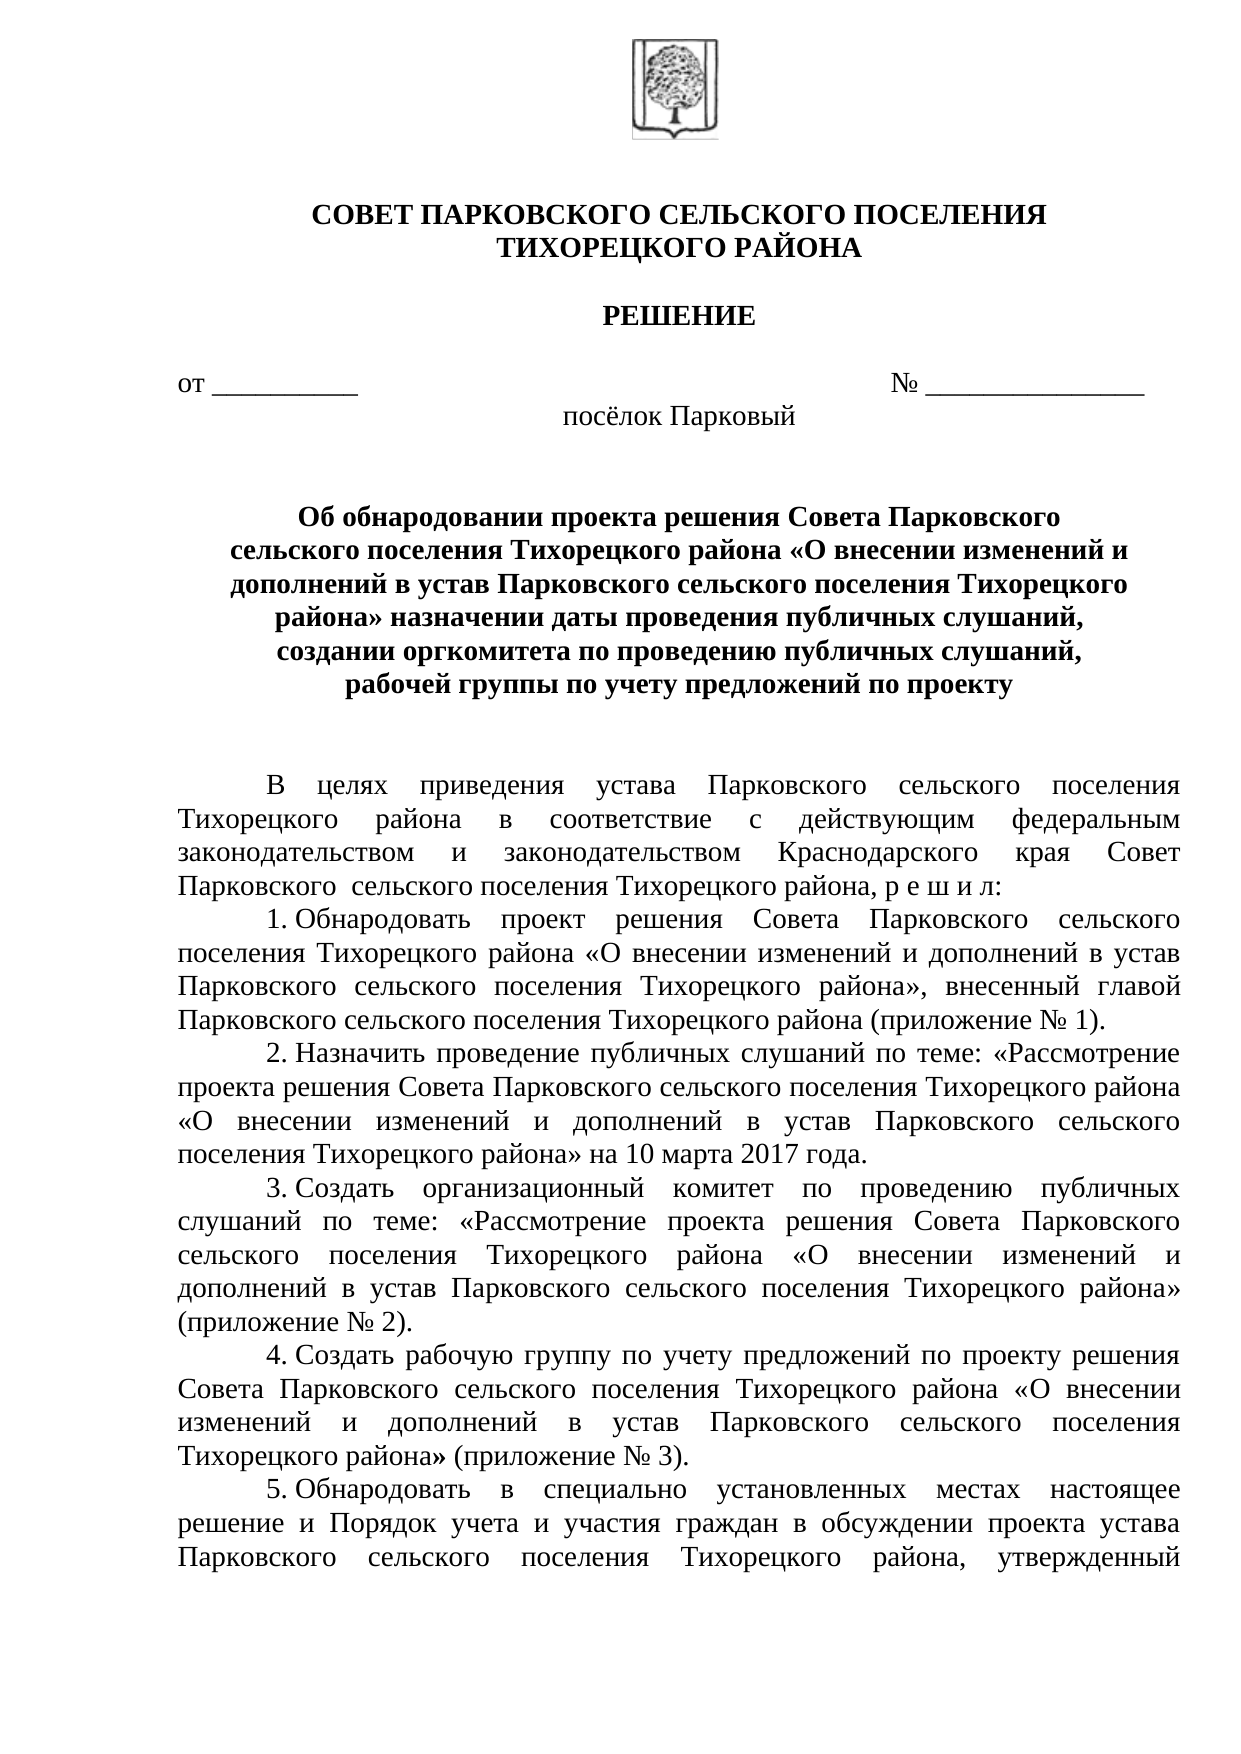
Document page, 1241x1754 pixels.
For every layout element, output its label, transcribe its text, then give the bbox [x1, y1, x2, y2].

text создании оргкомитета по проведению публичных слушаний, [177, 633, 1181, 667]
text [177, 1472, 1181, 1572]
text от __________ № _______________ [177, 365, 1181, 398]
picture [631, 39, 719, 141]
text сельского поселения Тихорецкого района «О внесении изменений и дополнений в устав Парковского сельского поселения Тихорецкого района» назначении даты проведения публичных слушаний, [177, 532, 1181, 633]
text В целях приведения устава Парковского сельского поселения Тихорецкого района в соответствие с действующим федеральным законодательством и законодательством Краснодарского края Совет Парковского сельского поселения Тихорецкого района, р е ш и л: [177, 767, 1181, 901]
text РЕШЕНИЕ [177, 298, 1181, 331]
text СОВЕТ ПАРКОВСКОГО СЕЛЬСКОГО ПОСЕЛЕНИЯ [177, 197, 1181, 231]
text 1. Обнародовать проект решения Совета Парковского сельского поселения Тихорецкого района «О внесении изменений и дополнений в устав Парковского сельского поселения Тихорецкого района», внесенный главой Парковского сельского поселения Тихорецкого района (приложение № 1). [177, 901, 1181, 1036]
text ТИХОРЕЦКОГО РАЙОНА [177, 231, 1181, 264]
text Об обнародовании проекта решения Совета Парковского [177, 499, 1181, 532]
text 2. Назначить проведение публичных слушаний по теме: «Рассмотрение проекта решения Совета Парковского сельского поселения Тихорецкого района «О внесении изменений и дополнений в устав Парковского сельского поселения Тихорецкого района» на 10 марта 2017 года. [177, 1036, 1181, 1170]
text 4. Создать рабочую группу по учету предложений по проекту решения Совета Парковского сельского поселения Тихорецкого района «О внесении изменений и дополнений в устав Парковского сельского поселения Тихорецкого района» (приложение № 3). [177, 1337, 1181, 1472]
text 3. Создать организационный комитет по проведению публичных слушаний по теме: «Рассмотрение проекта решения Совета Парковского сельского поселения Тихорецкого района «О внесении изменений и дополнений в устав Парковского сельского поселения Тихорецкого района» (приложение № 2). [177, 1170, 1181, 1337]
text посёлок Парковый [177, 398, 1181, 432]
text рабочей группы по учету предложений по проекту [177, 667, 1181, 700]
